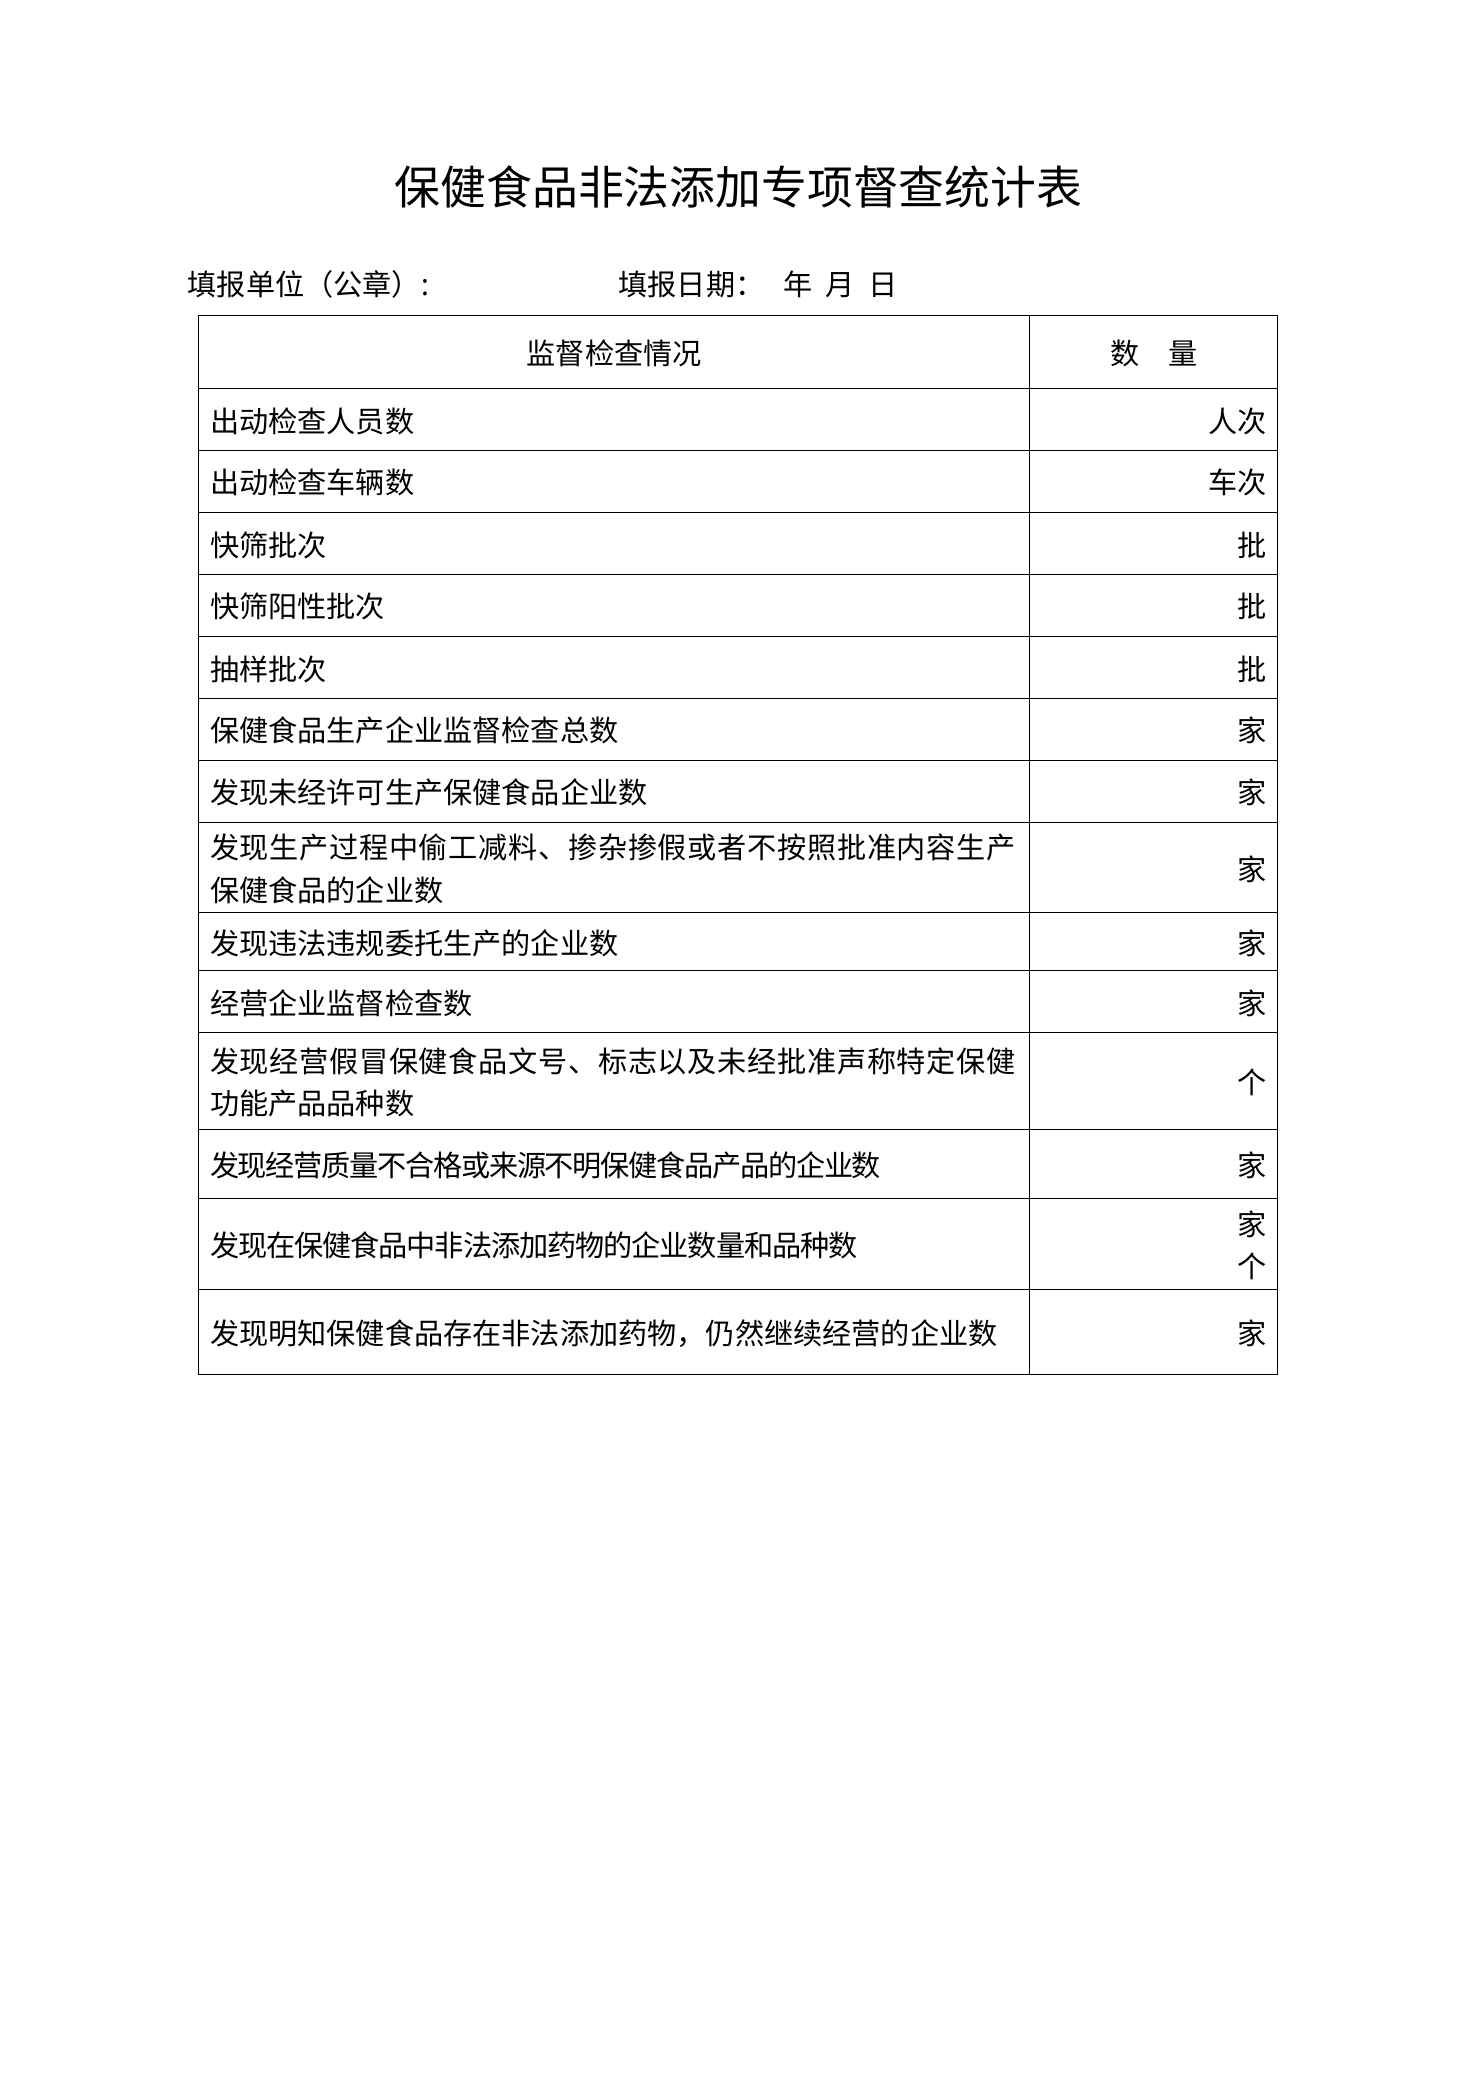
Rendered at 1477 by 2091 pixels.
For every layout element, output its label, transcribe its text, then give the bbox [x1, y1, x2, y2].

table_cell 发现生产过程中偷工减料、掺杂掺假或者不按照批准内容生产保健食品的企业数 [199, 823, 1029, 912]
table_cell 发现未经许可生产保健食品企业数 [199, 761, 1029, 822]
table_cell 发现经营质量不合格或来源不明保健食品产品的企业数 [199, 1130, 1029, 1198]
table_cell 家 [1030, 1290, 1277, 1374]
table_cell 出动检查人员数 [199, 389, 1029, 450]
table_cell 人次 [1030, 389, 1277, 450]
table_cell 家 [1030, 761, 1277, 822]
table_cell 出动检查车辆数 [199, 451, 1029, 512]
table_cell 家 [1030, 1130, 1277, 1198]
table_cell 快筛批次 [199, 513, 1029, 574]
table_cell 发现在保健食品中非法添加药物的企业数量和品种数 [199, 1199, 1029, 1289]
table_cell 个 [1030, 1033, 1277, 1129]
table_cell 快筛阳性批次 [199, 575, 1029, 636]
table_header 数 量 [1030, 316, 1277, 388]
table_cell 批 [1030, 637, 1277, 698]
table_cell 发现违法违规委托生产的企业数 [199, 913, 1029, 970]
table_cell 保健食品生产企业监督检查总数 [199, 699, 1029, 760]
table_cell 家 [1030, 971, 1277, 1032]
table_cell 发现明知保健食品存在非法添加药物，仍然继续经营的企业数 [199, 1290, 1029, 1374]
table_cell 家 [1030, 823, 1277, 912]
text 保健食品非法添加专项督查统计表 [187, 152, 1289, 218]
text 填报单位（公章）: 填报日期： 年 月 日 [187, 250, 1289, 315]
table_cell 经营企业监督检查数 [199, 971, 1029, 1032]
table_cell 家 [1030, 913, 1277, 970]
table_cell 家 [1030, 699, 1277, 760]
table_cell 批 [1030, 513, 1277, 574]
table_cell 批 [1030, 575, 1277, 636]
table_cell 抽样批次 [199, 637, 1029, 698]
table_cell 家 个 [1030, 1199, 1277, 1289]
table_cell 发现经营假冒保健食品文号、标志以及未经批准声称特定保健功能产品品种数 [199, 1033, 1029, 1129]
table_header 监督检查情况 [199, 316, 1029, 388]
table_cell 车次 [1030, 451, 1277, 512]
